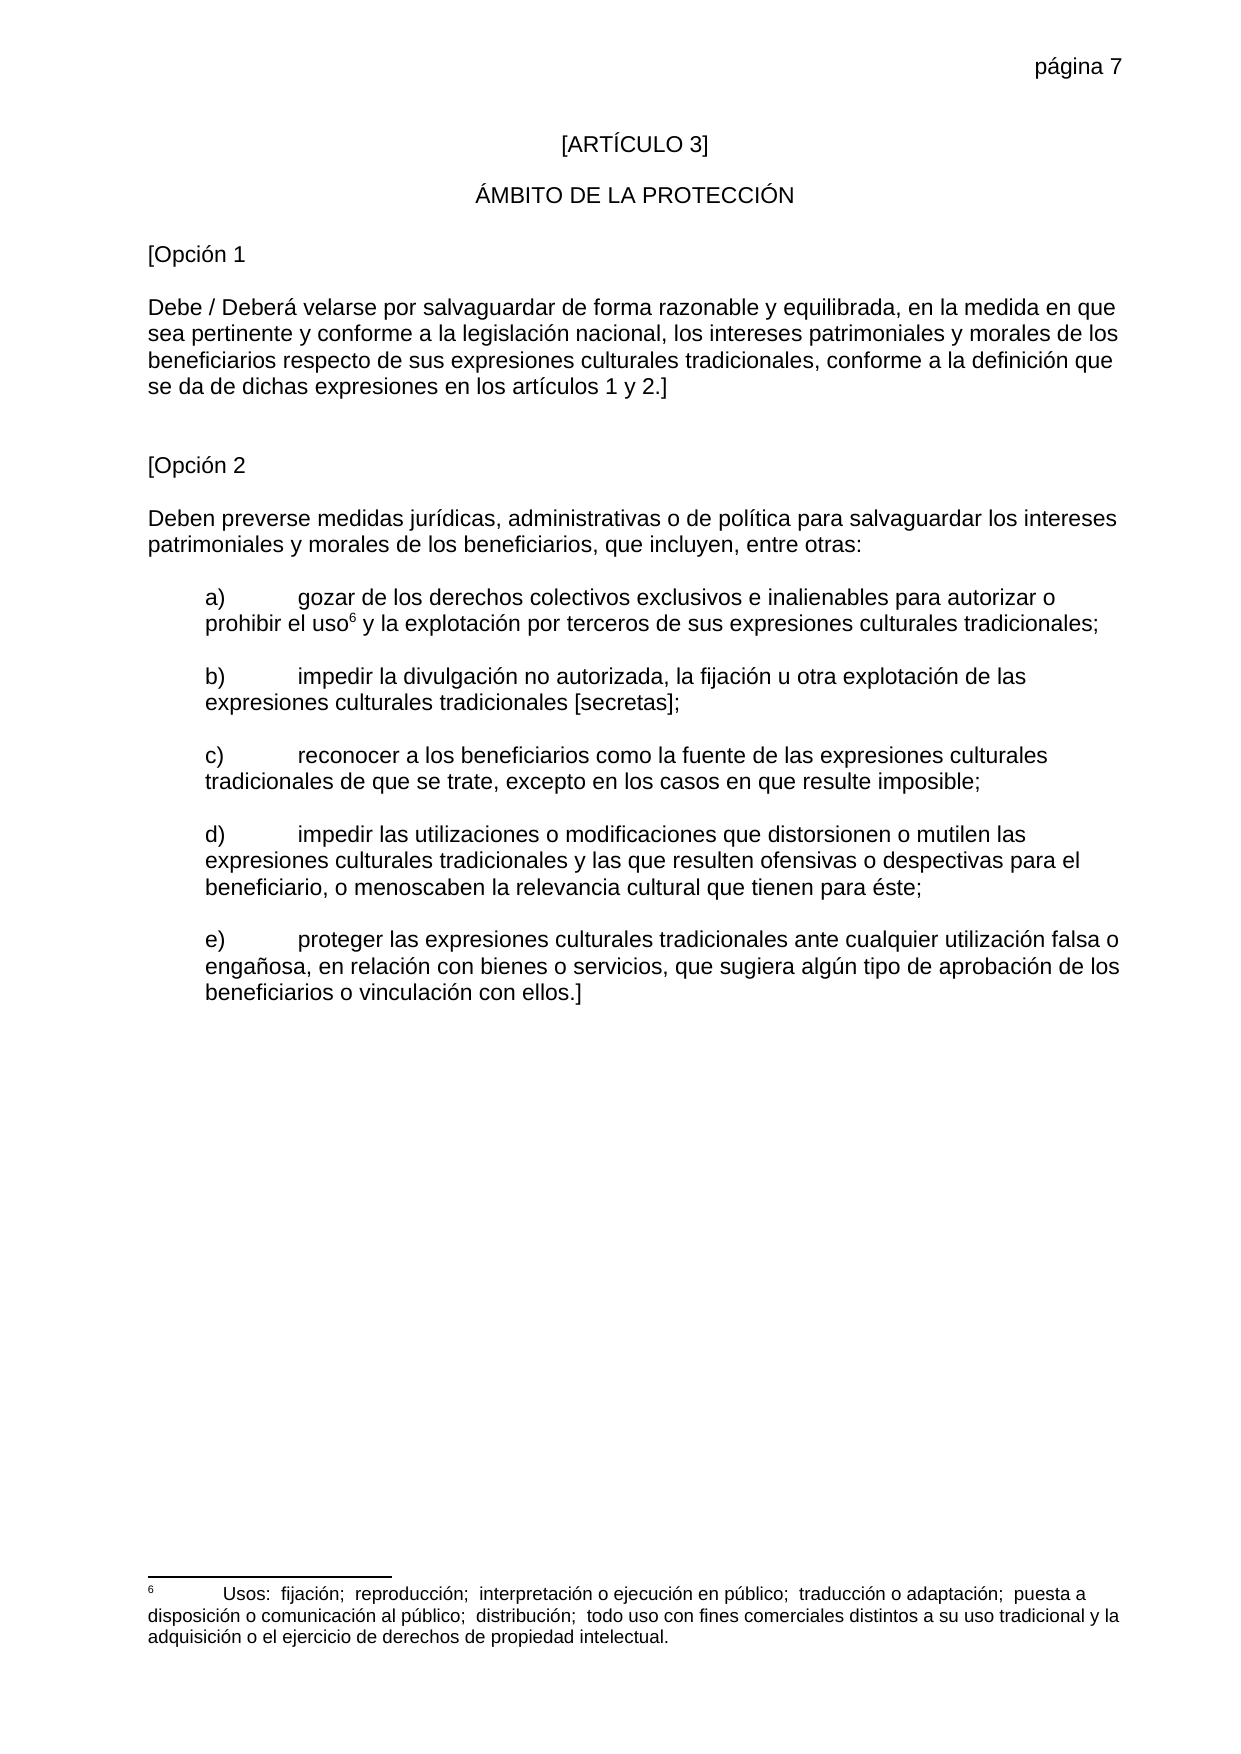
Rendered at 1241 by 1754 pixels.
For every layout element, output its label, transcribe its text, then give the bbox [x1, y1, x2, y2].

text Deben preverse medidas jurídicas, administrativas o de política para salvaguardar los intereses patrimoniales y morales de los beneficiarios, que incluyen, entre otras: [148, 505, 1122, 557]
text d) impedir las utilizaciones o modificaciones que distorsionen o mutilen las expresiones culturales tradicionales y las que resulten ofensivas o despectivas para el beneficiario, o menoscaben la relevancia cultural que tienen para éste; [205, 821, 1122, 900]
text [Opción 1 [148, 241, 1122, 267]
text e) proteger las expresiones culturales tradicionales ante cualquier utilización falsa o engañosa, en relación con bienes o servicios, que sugiera algún tipo de aprobación de los beneficiarios o vinculación con ellos.] [205, 926, 1122, 1005]
text Debe / Deberá velarse por salvaguardar de forma razonable y equilibrada, en la medida en que sea pertinente y conforme a la legislación nacional, los intereses patrimoniales y morales de los beneficiarios respecto de sus expresiones culturales tradicionales, conforme a la definición que se da de dichas expresiones en los artículos 1 y 2.] [148, 294, 1122, 399]
text a) gozar de los derechos colectivos exclusivos e inalienables para autorizar o prohibir el uso y la explotación por terceros de sus expresiones culturales tradicionales; [205, 584, 1122, 636]
text [ARTÍCULO 3] [148, 131, 1122, 157]
text c) reconocer a los beneficiarios como la fuente de las expresiones culturales tradicionales de que se trate, excepto en los casos en que resulte imposible; [205, 742, 1122, 794]
text b) impedir la divulgación no autorizada, la fijación u otra explotación de las expresiones culturales tradicionales [secretas]; [205, 663, 1122, 716]
text ÁMBITO DE LA PROTECCIÓN [148, 182, 1122, 208]
text [Opción 2 [148, 452, 1122, 478]
